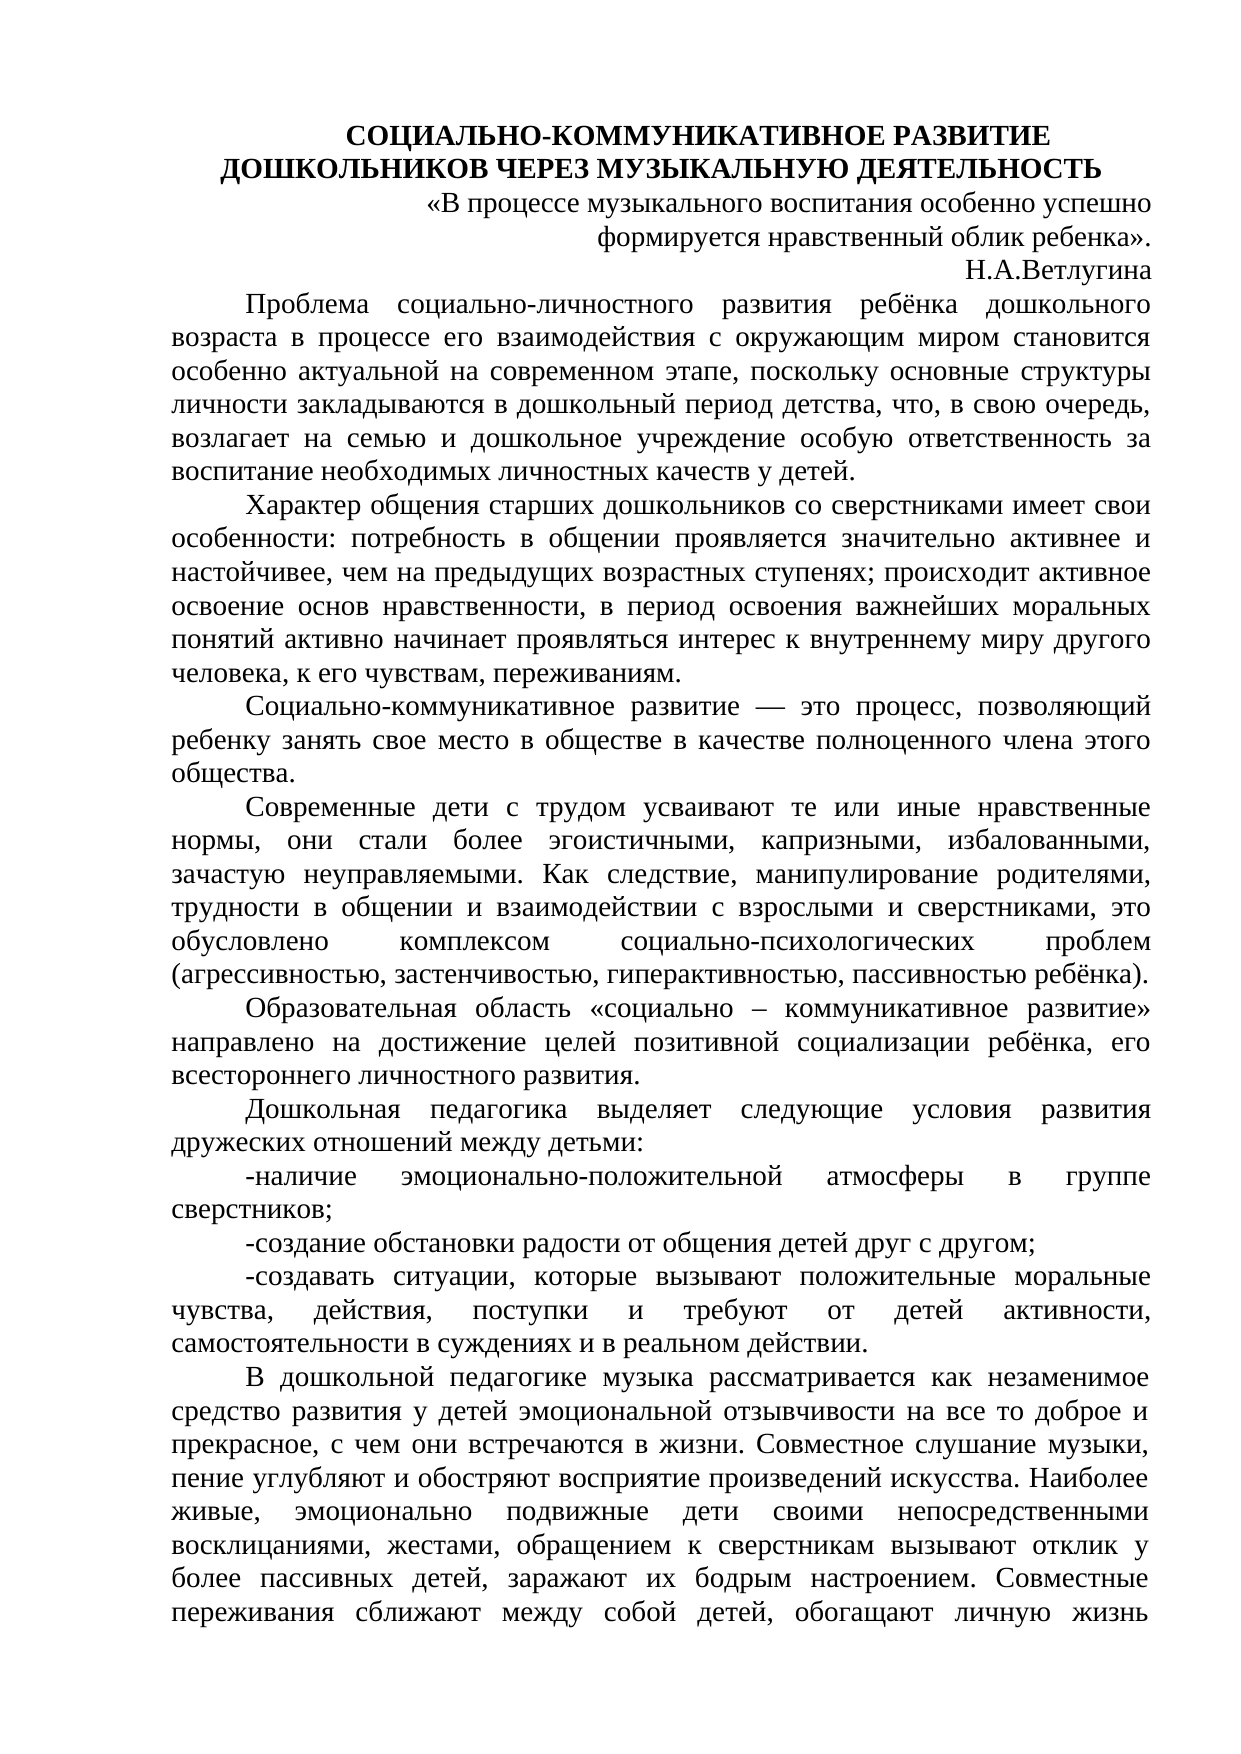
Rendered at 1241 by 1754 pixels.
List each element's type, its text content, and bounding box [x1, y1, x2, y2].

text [171, 1359, 1149, 1627]
text Образовательная область «социально – коммуникативное развитие» направлено на достижение целей позитивной социализации ребёнка, его всестороннего личностного развития. [171, 990, 1152, 1091]
text -наличие эмоционально-положительной атмосферы в группе сверстников; [171, 1158, 1152, 1225]
text Социально-коммуникативное развитие — это процесс, позволяющий ребенку занять свое место в обществе в качестве полноценного члена этого общества. [171, 688, 1152, 789]
text Дошкольная педагогика выделяет следующие условия развития дружеских отношений между детьми: [171, 1091, 1152, 1158]
text формируется нравственный облик ребенка». [171, 219, 1152, 252]
text Проблема социально-личностного развития ребёнка дошкольного возраста в процессе его взаимодействия с окружающим миром становится особенно актуальной на современном этапе, поскольку основные структуры личности закладываются в дошкольный период детства, что, в свою очередь, возлагает на семью и дошкольное учреждение особую ответственность за воспитание необходимых личностных качеств у детей. [171, 286, 1152, 487]
text «В процессе музыкального воспитания особенно успешно [171, 185, 1152, 219]
text -создание обстановки радости от общения детей друг с другом; [171, 1225, 1152, 1258]
text Современные дети с трудом усваивают те или иные нравственные нормы, они стали более эгоистичными, капризными, избалованными, зачастую неуправляемыми. Как следствие, манипулирование родителями, трудности в общении и взаимодействии с взрослыми и сверстниками, это обусловлено комплексом социально-психологических проблем (агрессивностью, застенчивостью, гиперактивностью, пассивностью ребёнка). [171, 789, 1152, 990]
text -создавать ситуации, которые вызывают положительные моральные чувства, действия, поступки и требуют от детей активности, самостоятельности в суждениях и в реальном действии. [171, 1258, 1152, 1359]
text СОЦИАЛЬНО-КОММУНИКАТИВНОЕ РАЗВИТИЕ ДОШКОЛЬНИКОВ ЧЕРЕЗ МУЗЫКАЛЬНУЮ ДЕЯТЕЛЬНОСТЬ [171, 118, 1152, 185]
text Н.А.Ветлугина [171, 252, 1152, 286]
text Характер общения старших дошкольников со сверстниками имеет свои особенности: потребность в общении проявляется значительно активнее и настойчивее, чем на предыдущих возрастных ступенях; происходит активное освоение основ нравственности, в период освоения важнейших моральных понятий активно начинает проявляться интерес к внутреннему миру другого человека, к его чувствам, переживаниям. [171, 487, 1152, 688]
